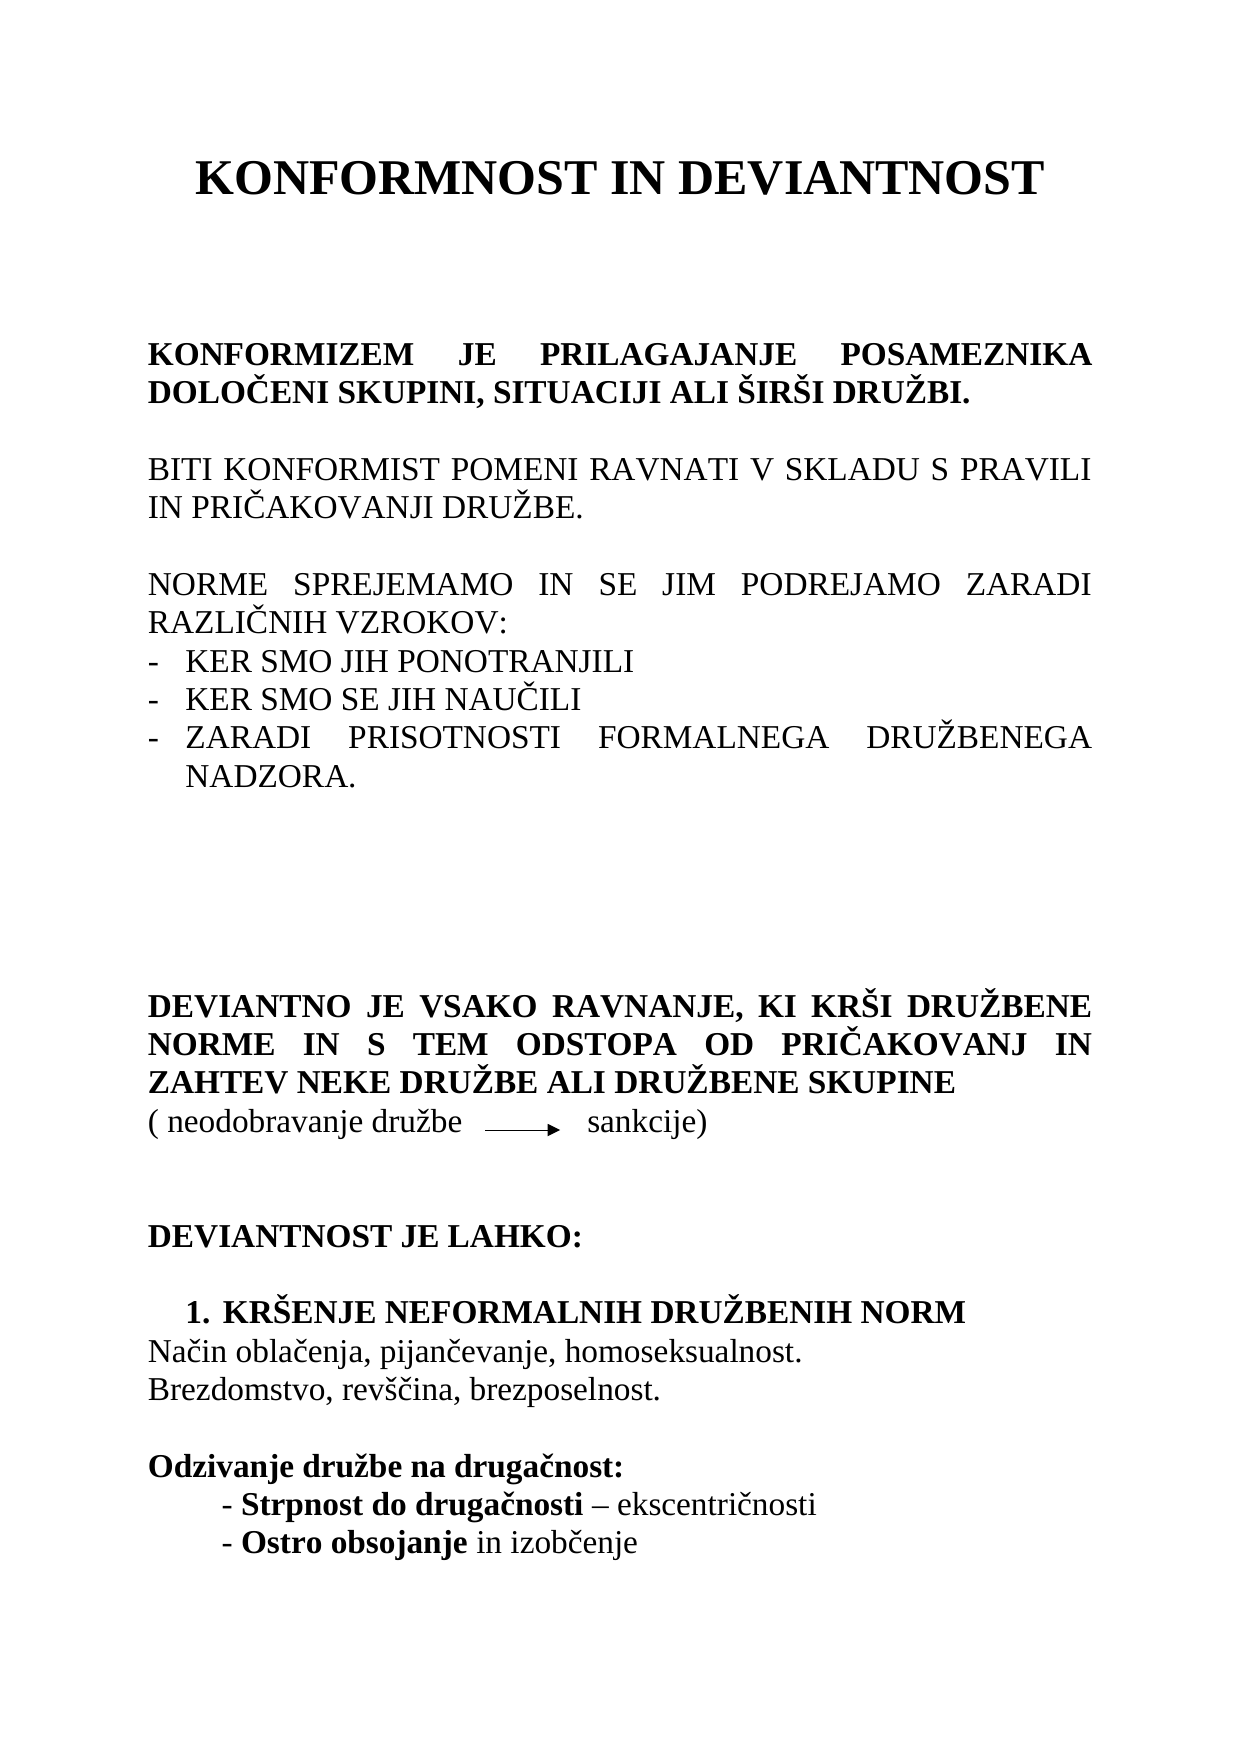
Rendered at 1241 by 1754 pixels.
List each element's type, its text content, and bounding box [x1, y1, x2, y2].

list ZARADI PRISOTNOSTI FORMALNEGA DRUŽBENEGA NADZORA. [148, 718, 1093, 794]
text NORME SPREJEMAMO IN SE JIM PODREJAMO ZARADI RAZLIČNIH VZROKOV: [148, 564, 1093, 641]
text DEVIANTNOST JE LAHKO: [148, 1216, 1093, 1254]
list KER SMO SE JIH NAUČILI [148, 679, 1093, 718]
text - Ostro obsojanje in izobčenje [221, 1523, 1093, 1561]
list KER SMO JIH PONOTRANJILI [148, 641, 1093, 679]
text BITI KONFORMIST POMENI RAVNATI V SKLADU S PRAVILI IN PRIČAKOVANJI DRUŽBE. [148, 449, 1093, 526]
text DEVIANTNO JE VSAKO RAVNANJE, KI KRŠI DRUŽBENE NORME IN S TEM ODSTOPA OD PRIČAKOVANJ IN ZAHTEV NEKE DRUŽBE ALI DRUŽBENE SKUPINE [148, 986, 1093, 1101]
text KONFORMIZEM JE PRILAGAJANJE POSAMEZNIKA DOLOČENI SKUPINI, SITUACIJI ALI ŠIRŠI DRUŽBI. [148, 334, 1093, 411]
list KRŠENJE NEFORMALNIH DRUŽBENIH NORM [185, 1293, 1093, 1331]
text Način oblačenja, pijančevanje, homoseksualnost. [148, 1331, 1093, 1369]
subtitle KONFORMNOST IN DEVIANTNOST [148, 148, 1093, 205]
text Odzivanje družbe na drugačnost: [148, 1446, 1093, 1484]
text - Strpnost do drugačnosti – ekscentričnosti [221, 1484, 1093, 1523]
text Brezdomstvo, revščina, brezposelnost. [148, 1369, 1093, 1408]
text ( neodobravanje družbe sankcije) [148, 1101, 1093, 1139]
